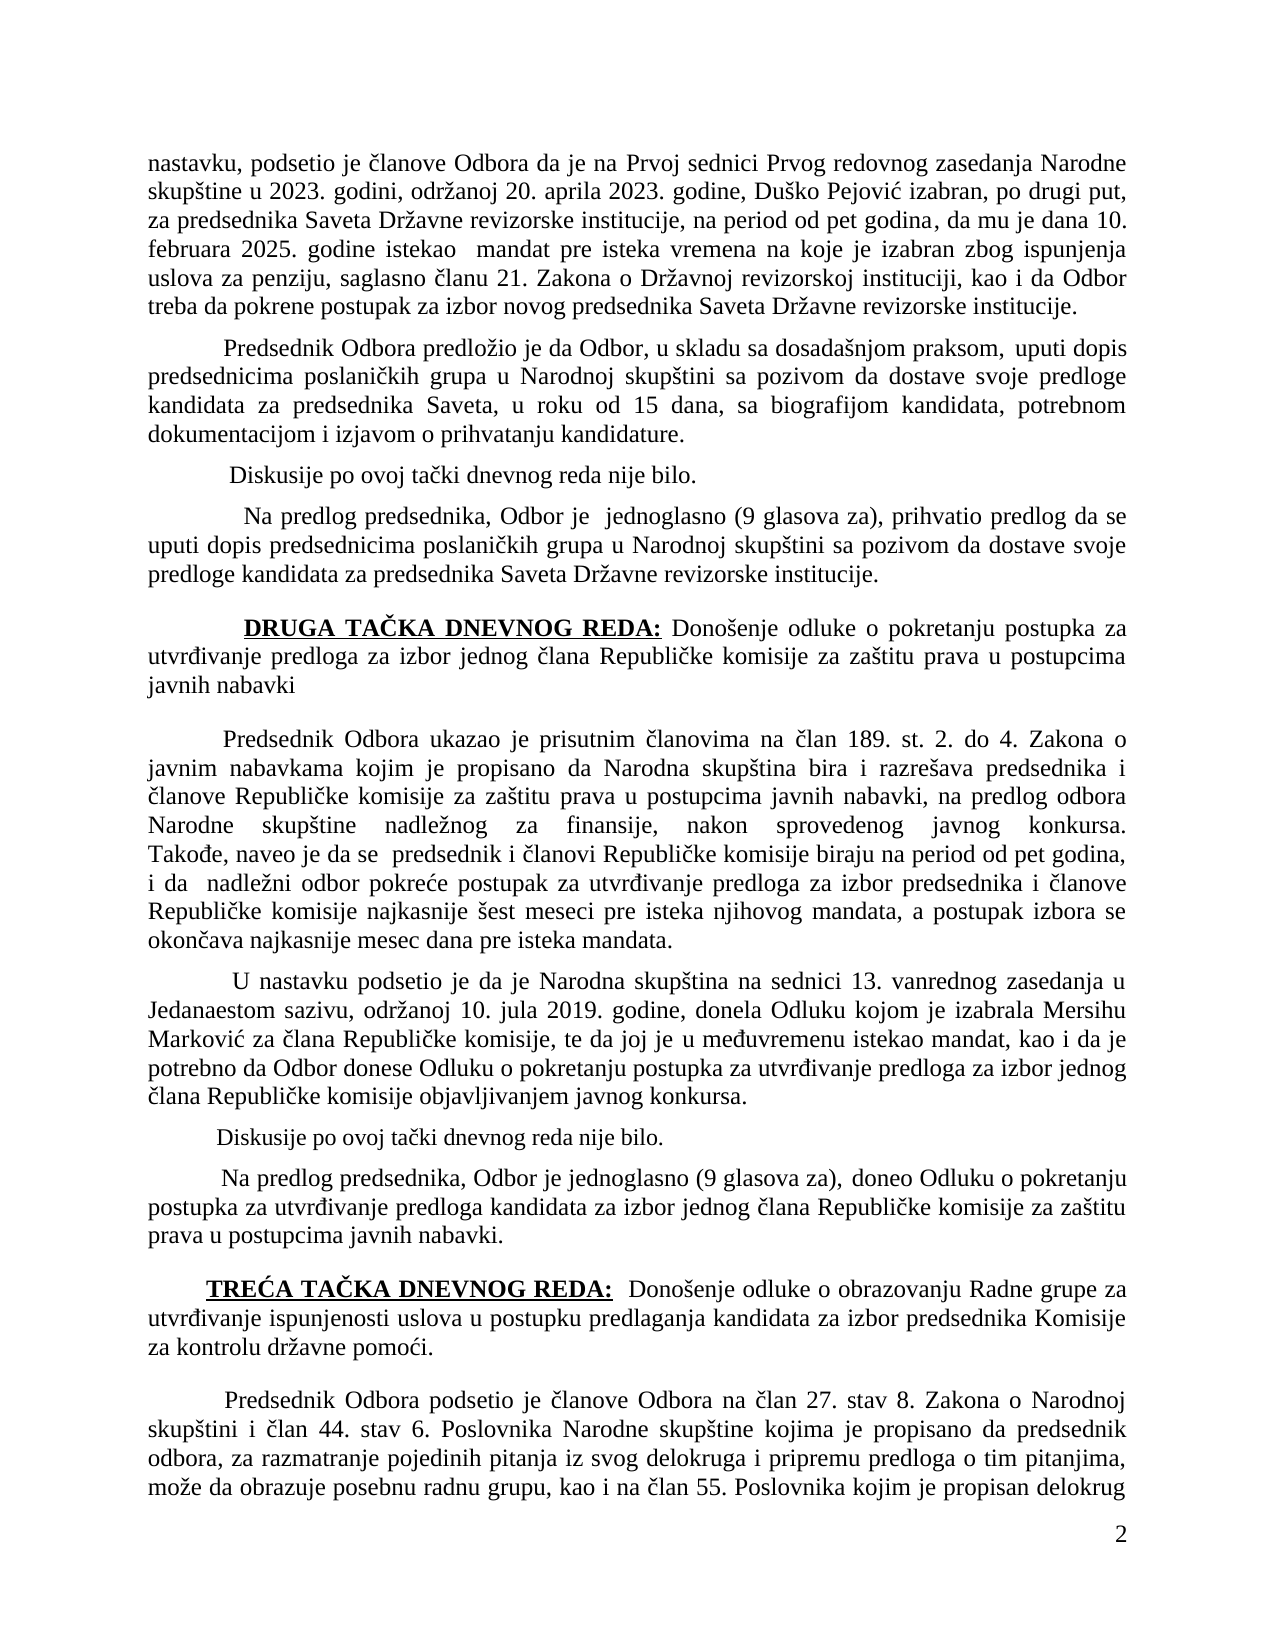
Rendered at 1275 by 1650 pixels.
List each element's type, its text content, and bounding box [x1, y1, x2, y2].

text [148, 1385, 1127, 1500]
text Diskusije po ovoj tački dnevnog reda nije bilo. [148, 1123, 1127, 1150]
text Predsednik Odbora ukazao je prisutnim članovima na član 189. st. 2. do 4. Zakona o javnim nabavkama kojim je propisano da Narodna skupština bira i razrešava predsednika i članove Republičke komisije za zaštitu prava u postupcima javnih nabavki, na predlog odbora Narodne skupštine nadležnog za finansije, nakon sprovedenog javnog konkursa. Takođe, naveo je da se predsednik i članovi Republičke komisije biraju na period od pet godina, i da nadležni odbor pokreće postupak za utvrđivanje predloga za izbor predsednika i članove Republičke komisije najkasnije šest meseci pre isteka njihovog mandata, a postupak izbora se okončava najkasnije mesec dana pre isteka mandata. [148, 724, 1127, 954]
text Predsednik Odbora predložio je da Odbor, u skladu sa dosadašnjom praksom, uputi dopis predsednicima poslaničkih grupa u Narodnoj skupštini sa pozivom da dostave svoje predloge kandidata za predsednika Saveta, u roku od 15 dana, sa biografijom kandidata, potrebnom dokumentacijom i izjavom o prihvatanju kandidature. [148, 333, 1127, 448]
text Na predlog predsednika, Odbor je jednoglasno (9 glasova za), doneo Odluku o pokretanju postupka za utvrđivanje predloga kandidata za izbor jednog člana Republičke komisije za zaštitu prava u postupcima javnih nabavki. [148, 1163, 1127, 1249]
text DRUGA TAČKA DNEVNOG REDA: Donošenje odluke o pokretanju postupka za utvrđivanje predloga za izbor jednog člana Republičke komisije za zaštitu prava u postupcima javnih nabavki [148, 613, 1127, 699]
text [148, 148, 1127, 320]
text U nastavku podsetio je da je Narodna skupština na sednici 13. vanrednog zasedanja u Jedanaestom sazivu, održanoj 10. jula 2019. godine, donela Odluku kojom je izabrala Mersihu Marković za člana Republičke komisije, te da joj je u međuvremenu istekao mandat, kao i da je potrebno da Odbor donese Odluku o pokretanju postupka za utvrđivanje predloga za izbor jednog člana Republičke komisije objavljivanjem javnog konkursa. [148, 966, 1127, 1110]
text Na predlog predsednika, Odbor je jednoglasno (9 glasova za), prihvatio predlog da se uputi dopis predsednicima poslaničkih grupa u Narodnoj skupštini sa pozivom da dostave svoje predloge kandidata za predsednika Saveta Državne revizorske institucije. [148, 501, 1127, 588]
text Diskusije po ovoj tački dnevnog reda nije bilo. [148, 460, 1127, 489]
text TREĆA TAČKA DNEVNOG REDA: Donošenje odluke o obrazovanju Radne grupe za utvrđivanje ispunjenosti uslova u postupku predlaganja kandidata za izbor predsednika Komisije za kontrolu državne pomoći. [148, 1274, 1127, 1360]
